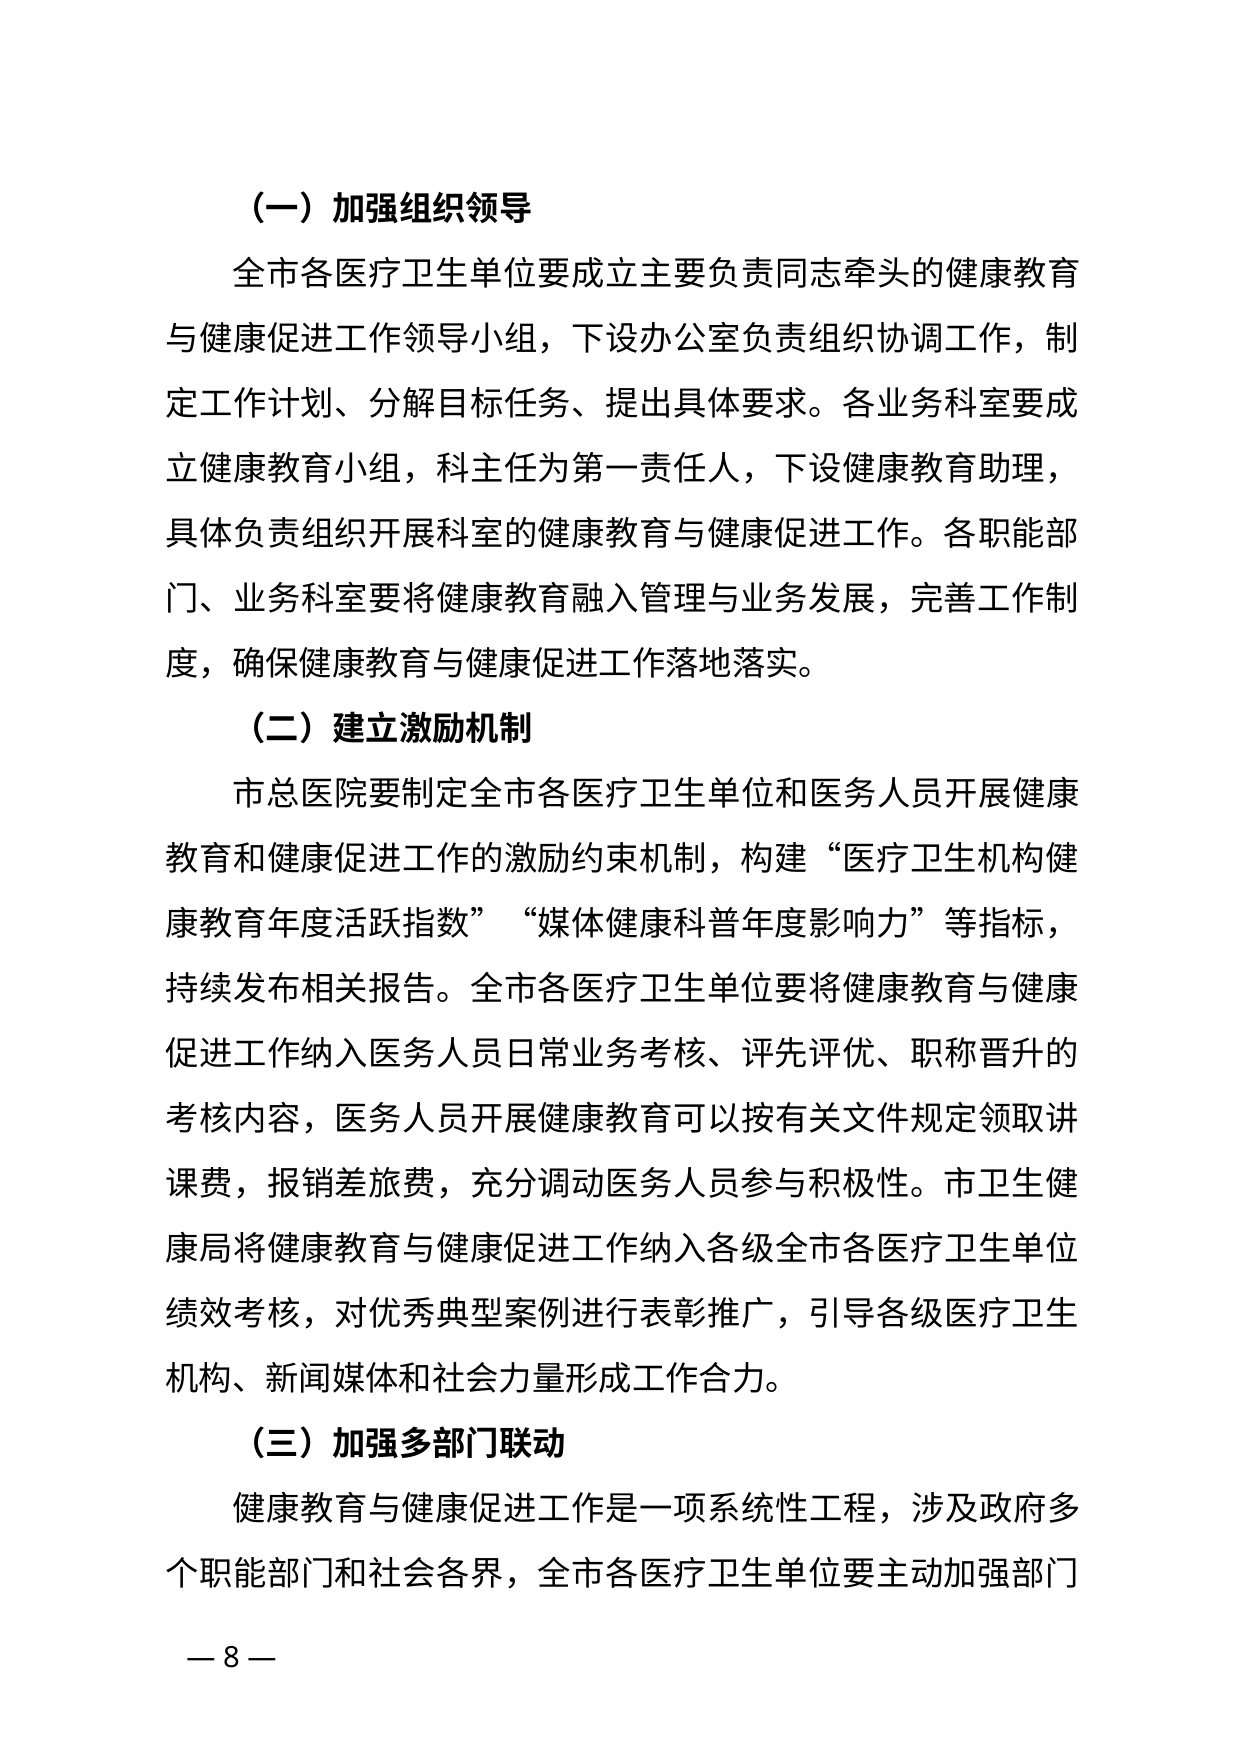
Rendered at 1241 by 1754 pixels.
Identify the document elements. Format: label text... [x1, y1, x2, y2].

text （三）加强多部门联动 [165, 1409, 1081, 1474]
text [165, 1474, 1081, 1604]
text （二）建立激励机制 [165, 694, 1081, 759]
text （一）加强组织领导 [165, 174, 1081, 239]
text 市总医院要制定全市各医疗卫生单位和医务人员开展健康教育和健康促进工作的激励约束机制，构建“医疗卫生机构健康教育年度活跃指数”“媒体健康科普年度影响力”等指标，持续发布相关报告。全市各医疗卫生单位要将健康教育与健康促进工作纳入医务人员日常业务考核、评先评优、职称晋升的考核内容，医务人员开展健康教育可以按有关文件规定领取讲课费，报销差旅费，充分调动医务人员参与积极性。市卫生健康局将健康教育与健康促进工作纳入各级全市各医疗卫生单位绩效考核，对优秀典型案例进行表彰推广，引导各级医疗卫生机构、新闻媒体和社会力量形成工作合力。 [165, 759, 1081, 1409]
text 全市各医疗卫生单位要成立主要负责同志牵头的健康教育与健康促进工作领导小组，下设办公室负责组织协调工作，制定工作计划、分解目标任务、提出具体要求。各业务科室要成立健康教育小组，科主任为第一责任人，下设健康教育助理，具体负责组织开展科室的健康教育与健康促进工作。各职能部门、业务科室要将健康教育融入管理与业务发展，完善工作制度，确保健康教育与健康促进工作落地落实。 [165, 239, 1081, 694]
